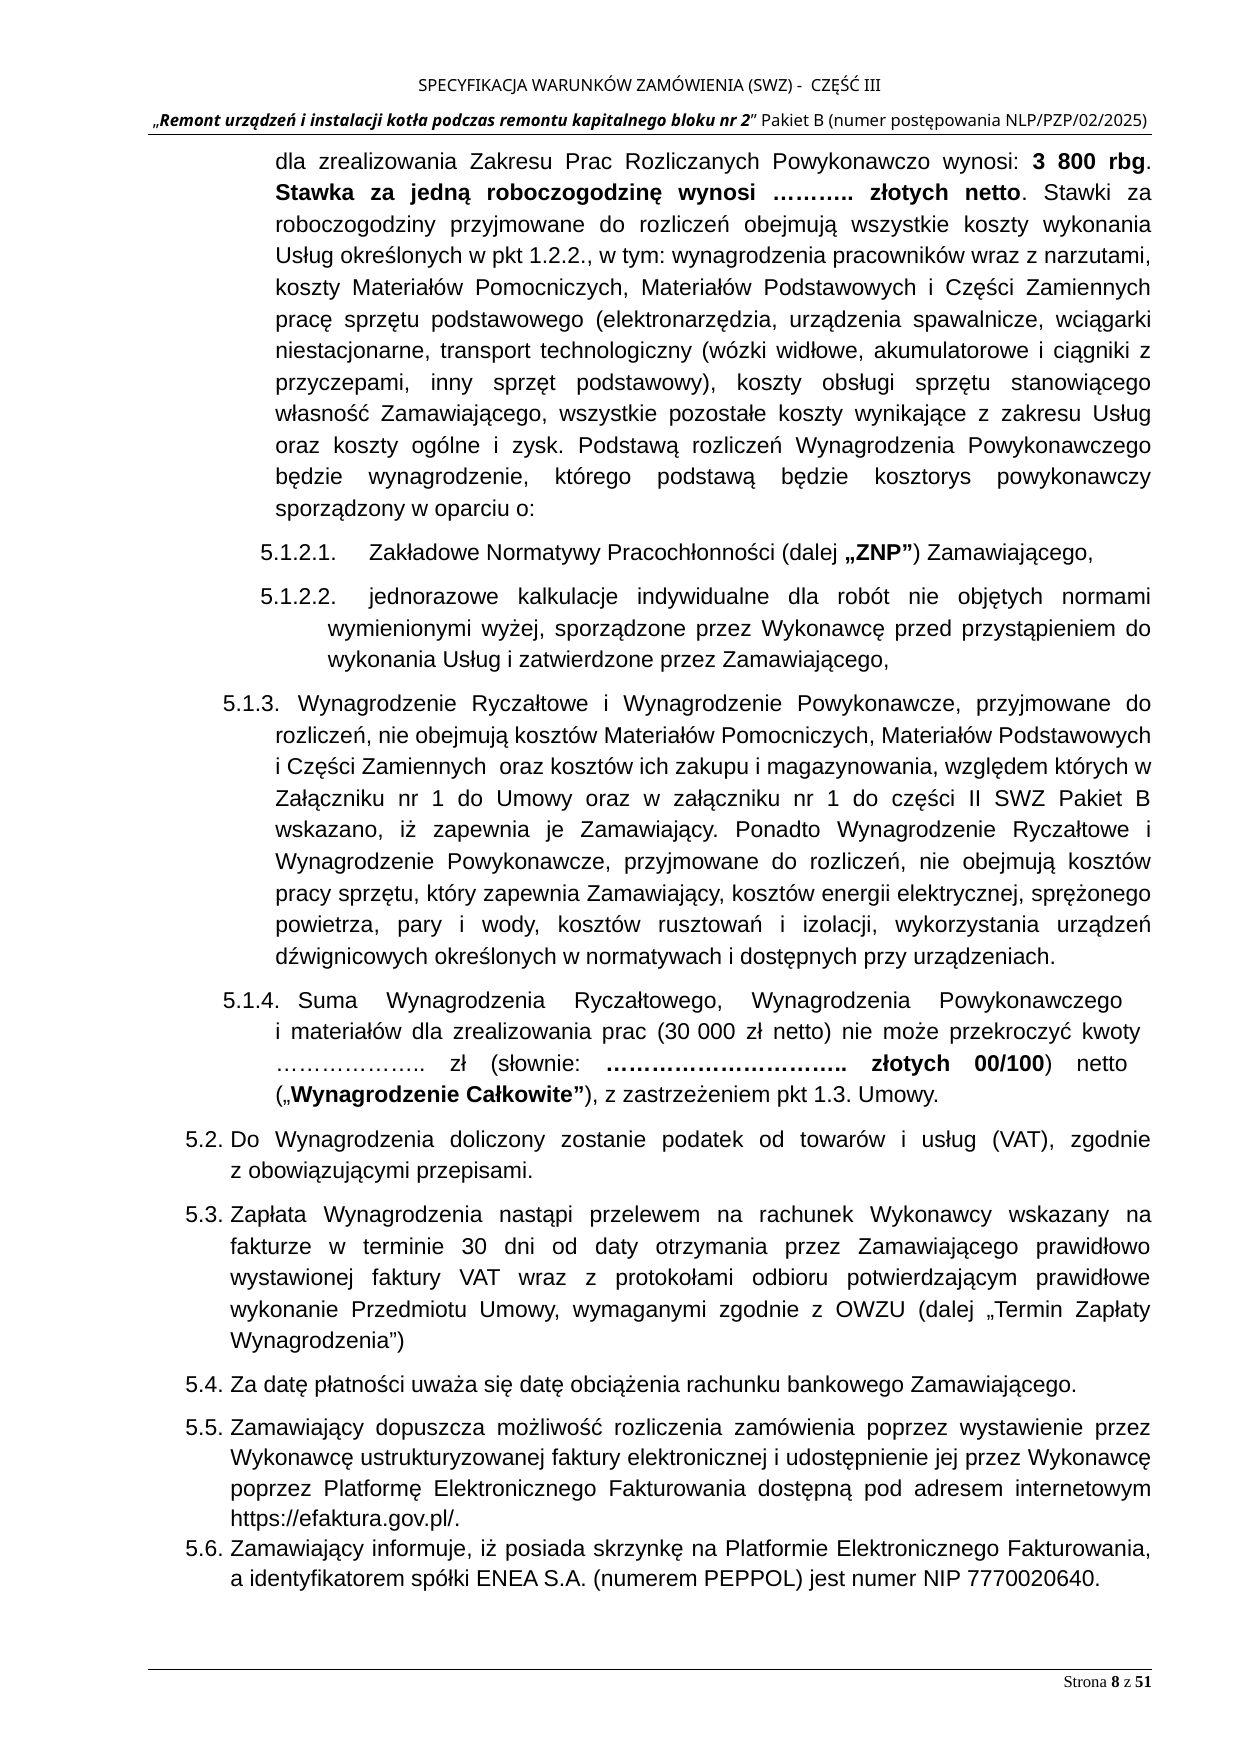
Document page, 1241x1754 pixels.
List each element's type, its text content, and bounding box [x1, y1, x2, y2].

subtitle Za datę płatności uważa się datę obciążenia rachunku bankowego Zamawiającego. [185, 1371, 1152, 1398]
subtitle Do Wynagrodzenia doliczony zostanie podatek od towarów i usług (VAT), zgodnie z obowiązującymi przepisami. [185, 1126, 1152, 1183]
subtitle Suma Wynagrodzenia Ryczałtowego, Wynagrodzenia Powykonawczego i materiałów dla zrealizowania prac (30 000 zł netto) nie może przekroczyć kwoty ……………….. zł (słownie: ………………………….. złotych 00/100) netto („Wynagrodzenie Całkowite”), z zastrzeżeniem pkt 1.3. Umowy. [223, 987, 1152, 1108]
subtitle Zamawiający informuje, iż posiada skrzynkę na Platformie Elektronicznego Fakturowania, a identyfikatorem spółki ENEA S.A. (numerem PEPPOL) jest numer NIP 7770020640. [185, 1535, 1152, 1592]
subtitle Zapłata Wynagrodzenia nastąpi przelewem na rachunek Wykonawcy wskazany na fakturze w terminie 30 dni od daty otrzymania przez Zamawiającego prawidłowo wystawionej faktury VAT wraz z protokołami odbioru potwierdzającym prawidłowe wykonanie Przedmiotu Umowy, wymaganymi zgodnie z OWZU (dalej „Termin Zapłaty Wynagrodzenia”) [185, 1201, 1152, 1354]
subtitle Zakładowe Normatywy Pracochłonności (dalej „ZNP”) Zamawiającego, [260, 539, 1152, 565]
subtitle jednorazowe kalkulacje indywidualne dla robót nie objętych normami wymienionymi wyżej, sporządzone przez Wykonawcę przed przystąpieniem do wykonania Usług i zatwierdzone przez Zamawiającego, [260, 583, 1152, 672]
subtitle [223, 148, 1152, 521]
subtitle Wynagrodzenie Ryczałtowe i Wynagrodzenie Powykonawcze, przyjmowane do rozliczeń, nie obejmują kosztów Materiałów Pomocniczych, Materiałów Podstawowych i Części Zamiennych oraz kosztów ich zakupu i magazynowania, względem których w Załączniku nr 1 do Umowy oraz w załączniku nr 1 do części II SWZ Pakiet B wskazano, iż zapewnia je Zamawiający. Ponadto Wynagrodzenie Ryczałtowe i Wynagrodzenie Powykonawcze, przyjmowane do rozliczeń, nie obejmują kosztów pracy sprzętu, który zapewnia Zamawiający, kosztów energii elektrycznej, sprężonego powietrza, pary i wody, kosztów rusztowań i izolacji, wykorzystania urządzeń dźwignicowych określonych w normatywach i dostępnych przy urządzeniach. [223, 690, 1152, 969]
subtitle Zamawiający dopuszcza możliwość rozliczenia zamówienia poprzez wystawienie przez Wykonawcę ustrukturyzowanej faktury elektronicznej i udostępnienie jej przez Wykonawcę poprzez Platformę Elektronicznego Fakturowania dostępną pod adresem internetowym https://efaktura.gov.pl/. [185, 1414, 1152, 1531]
